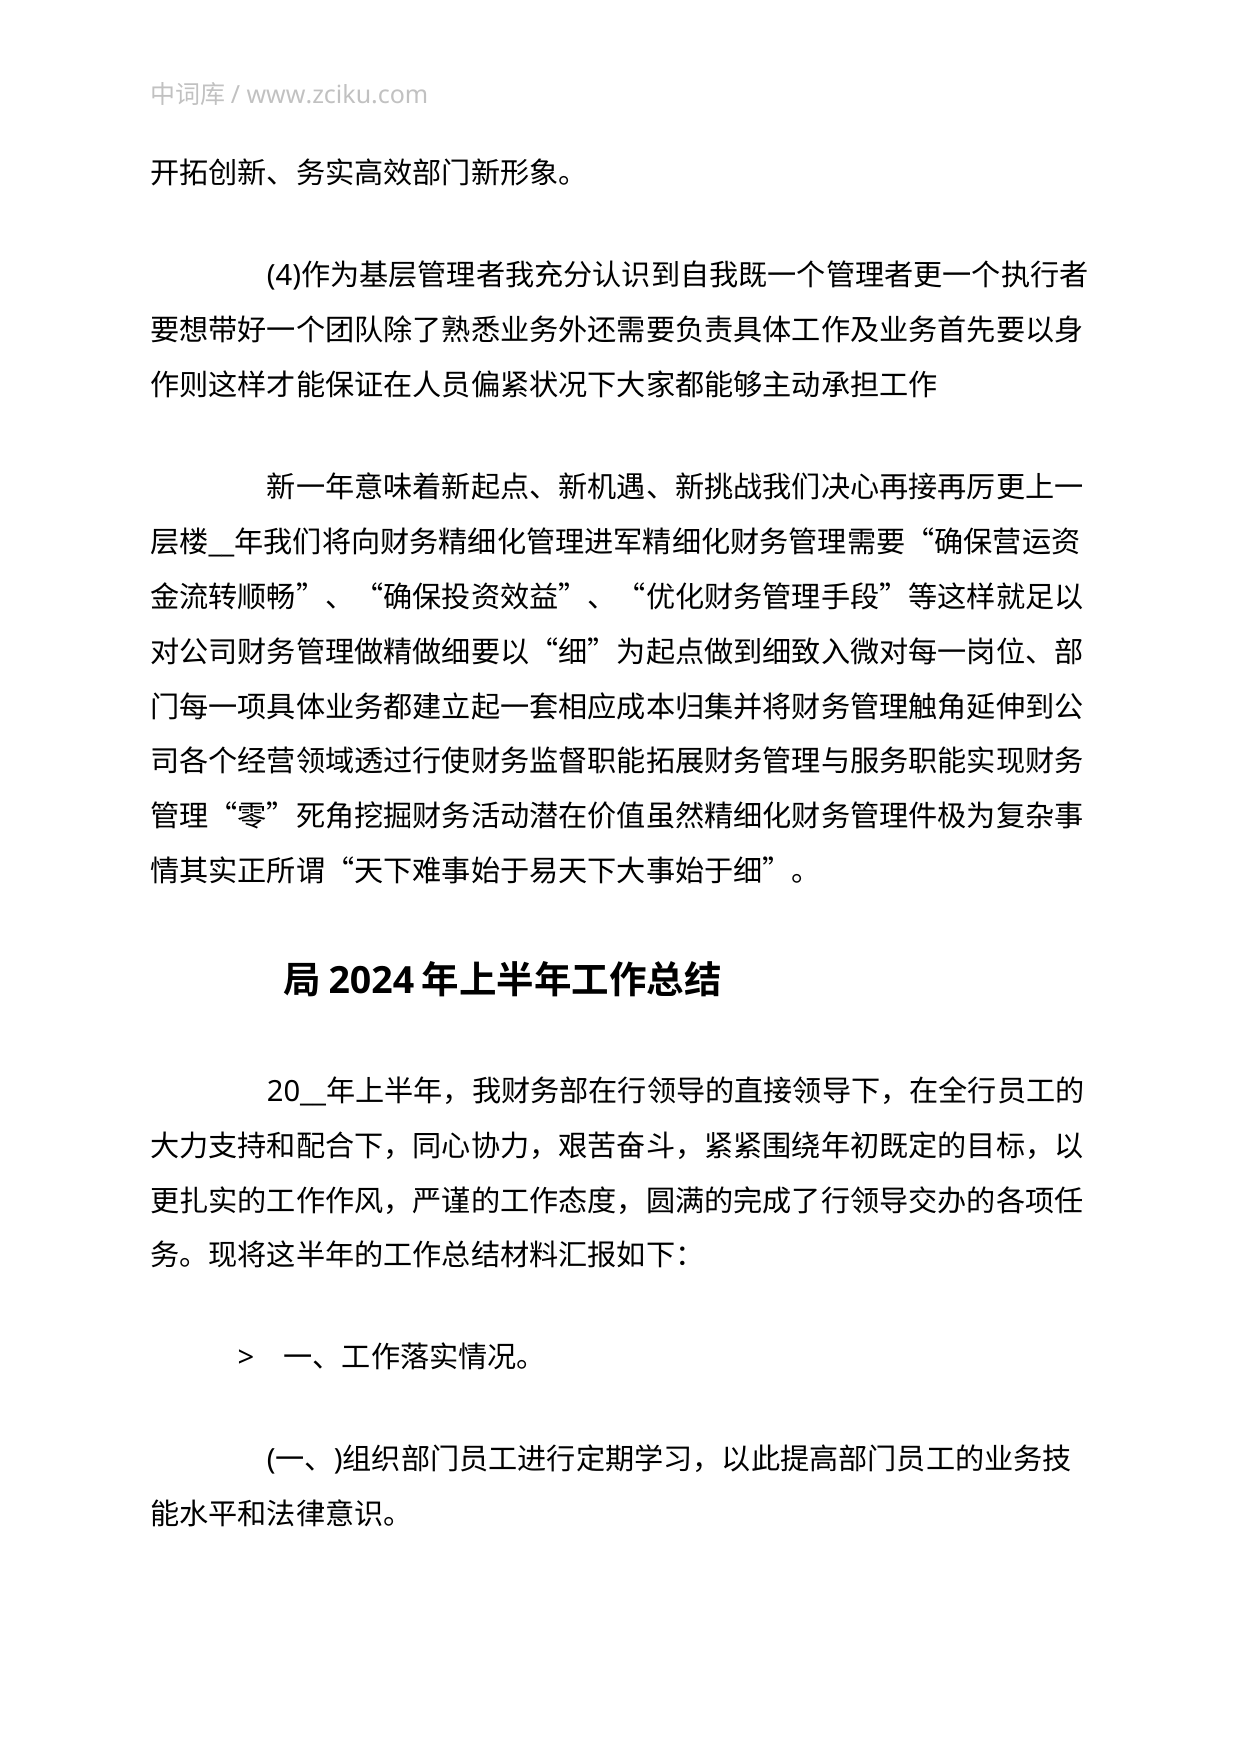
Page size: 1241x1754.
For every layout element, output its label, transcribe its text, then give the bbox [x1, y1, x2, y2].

text (4)作为基层管理者我充分认识到自我既一个管理者更一个执行者要想带好一个团队除了熟悉业务外还需要负责具体工作及业务首先要以身作则这样才能保证在人员偏紧状况下大家都能够主动承担工作 [150, 252, 1090, 404]
text 20__年上半年，我财务部在行领导的直接领导下，在全行员工的大力支持和配合下，同心协力，艰苦奋斗，紧紧围绕年初既定的目标，以更扎实的工作作风，严谨的工作态度，圆满的完成了行领导交办的各项任务。现将这半年的工作总结材料汇报如下： [150, 1067, 1090, 1274]
text 局2024年上半年工作总结 [150, 949, 1090, 1004]
text (一、)组织部门员工进行定期学习，以此提高部门员工的业务技能水平和法律意识。 [150, 1436, 1090, 1533]
text > 一、工作落实情况。 [150, 1334, 1090, 1376]
text 新一年意味着新起点、新机遇、新挑战我们决心再接再厉更上一层楼__年我们将向财务精细化管理进军精细化财务管理需要“确保营运资金流转顺畅”、“确保投资效益”、“优化财务管理手段”等这样就足以对公司财务管理做精做细要以“细”为起点做到细致入微对每一岗位、部门每一项具体业务都建立起一套相应成本归集并将财务管理触角延伸到公司各个经营领域透过行使财务监督职能拓展财务管理与服务职能实现财务管理“零”死角挖掘财务活动潜在价值虽然精细化财务管理件极为复杂事情其实正所谓“天下难事始于易天下大事始于细”。 [150, 463, 1090, 890]
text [150, 150, 1090, 192]
